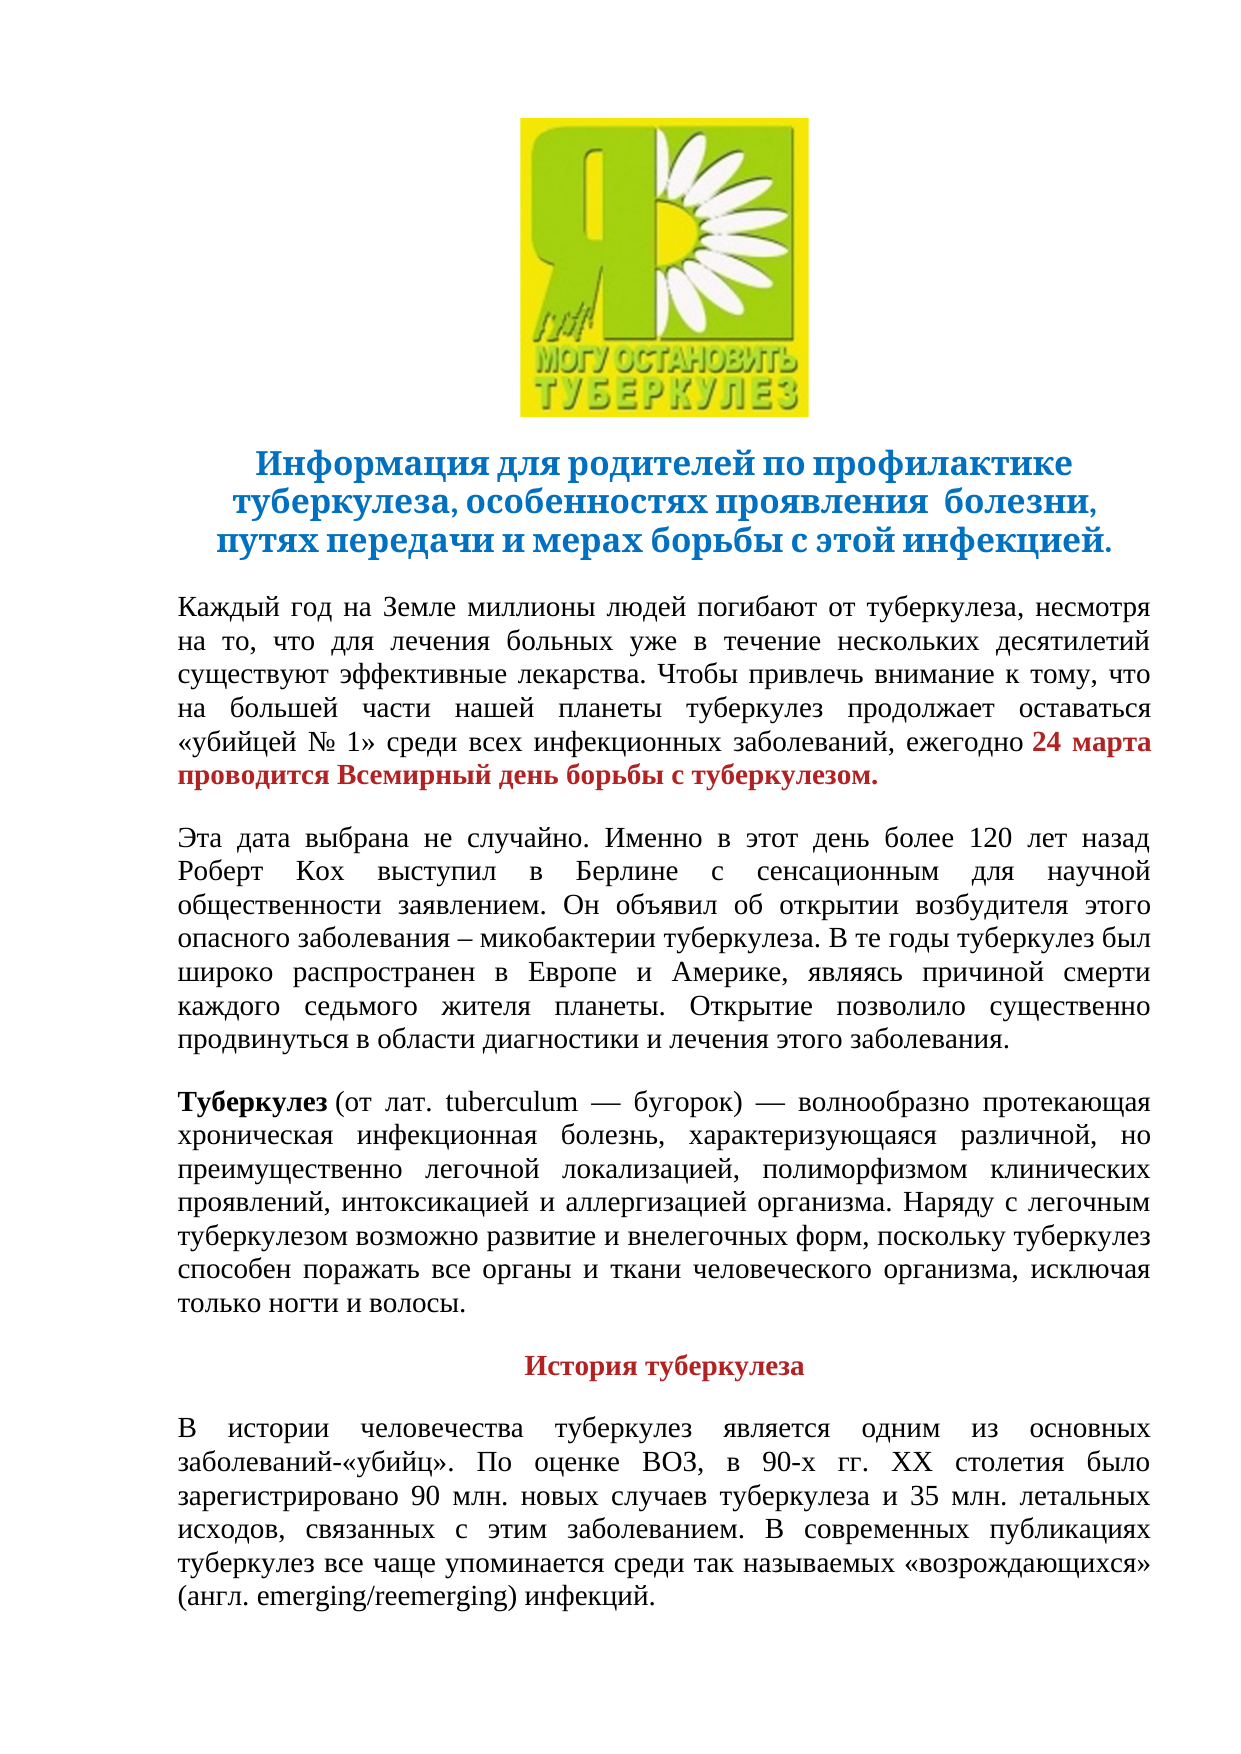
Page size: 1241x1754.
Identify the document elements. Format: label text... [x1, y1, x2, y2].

text История туберкулеза [177, 1348, 1152, 1381]
text В истории человечества туберкулез является одним из основных заболеваний-«убийц». По оценке ВОЗ, в 90-х гг. XX столетия было зарегистрировано 90 млн. новых случаев туберкулеза и 35 млн. летальных исходов, связанных с этим заболеванием. В современных публикациях туберкулез все чаще упоминается среди так называемых «возрождающихся» (англ. emerging/reemerging) инфекций. [177, 1411, 1152, 1612]
text Информация для родителей по профилактике туберкулеза, особенностях проявления болезни, путях передачи и мерах борьбы с этой инфекцией. [177, 445, 1152, 560]
text Эта дата выбрана не случайно. Именно в этот день более 120 лет назад Роберт Кох выступил в Берлине с сенсационным для научной общественности заявлением. Он объявил об открытии возбудителя этого опасного заболевания – микобактерии туберкулеза. В те годы туберкулез был широко распространен в Европе и Америке, являясь причиной смерти каждого седьмого жителя планеты. Открытие позволило существенно продвинуться в области диагностики и лечения этого заболевания. [177, 820, 1152, 1055]
picture [520, 118, 809, 417]
text Каждый год на Земле миллионы людей погибают от туберкулеза, несмотря на то, что для лечения больных уже в течение нескольких десятилетий существуют эффективные лекарства. Чтобы привлечь внимание к тому, что на большей части нашей планеты туберкулез продолжает оставаться «убийцей № 1» среди всех инфекционных заболеваний, ежегодно 24 марта проводится Всемирный день борьбы с туберкулезом. [177, 589, 1152, 791]
text Туберкулез (от лат. tuberculum — бугорок) — волнообразно протекающая хроническая инфекционная болезнь, характеризующаяся различной, но преимущественно легочной локализацией, полиморфизмом клинических проявлений, интоксикацией и аллергизацией организма. Наряду с легочным туберкулезом возможно развитие и внелегочных форм, поскольку туберкулез способен поражать все органы и ткани человеческого организма, исключая только ногти и волосы. [177, 1084, 1152, 1319]
